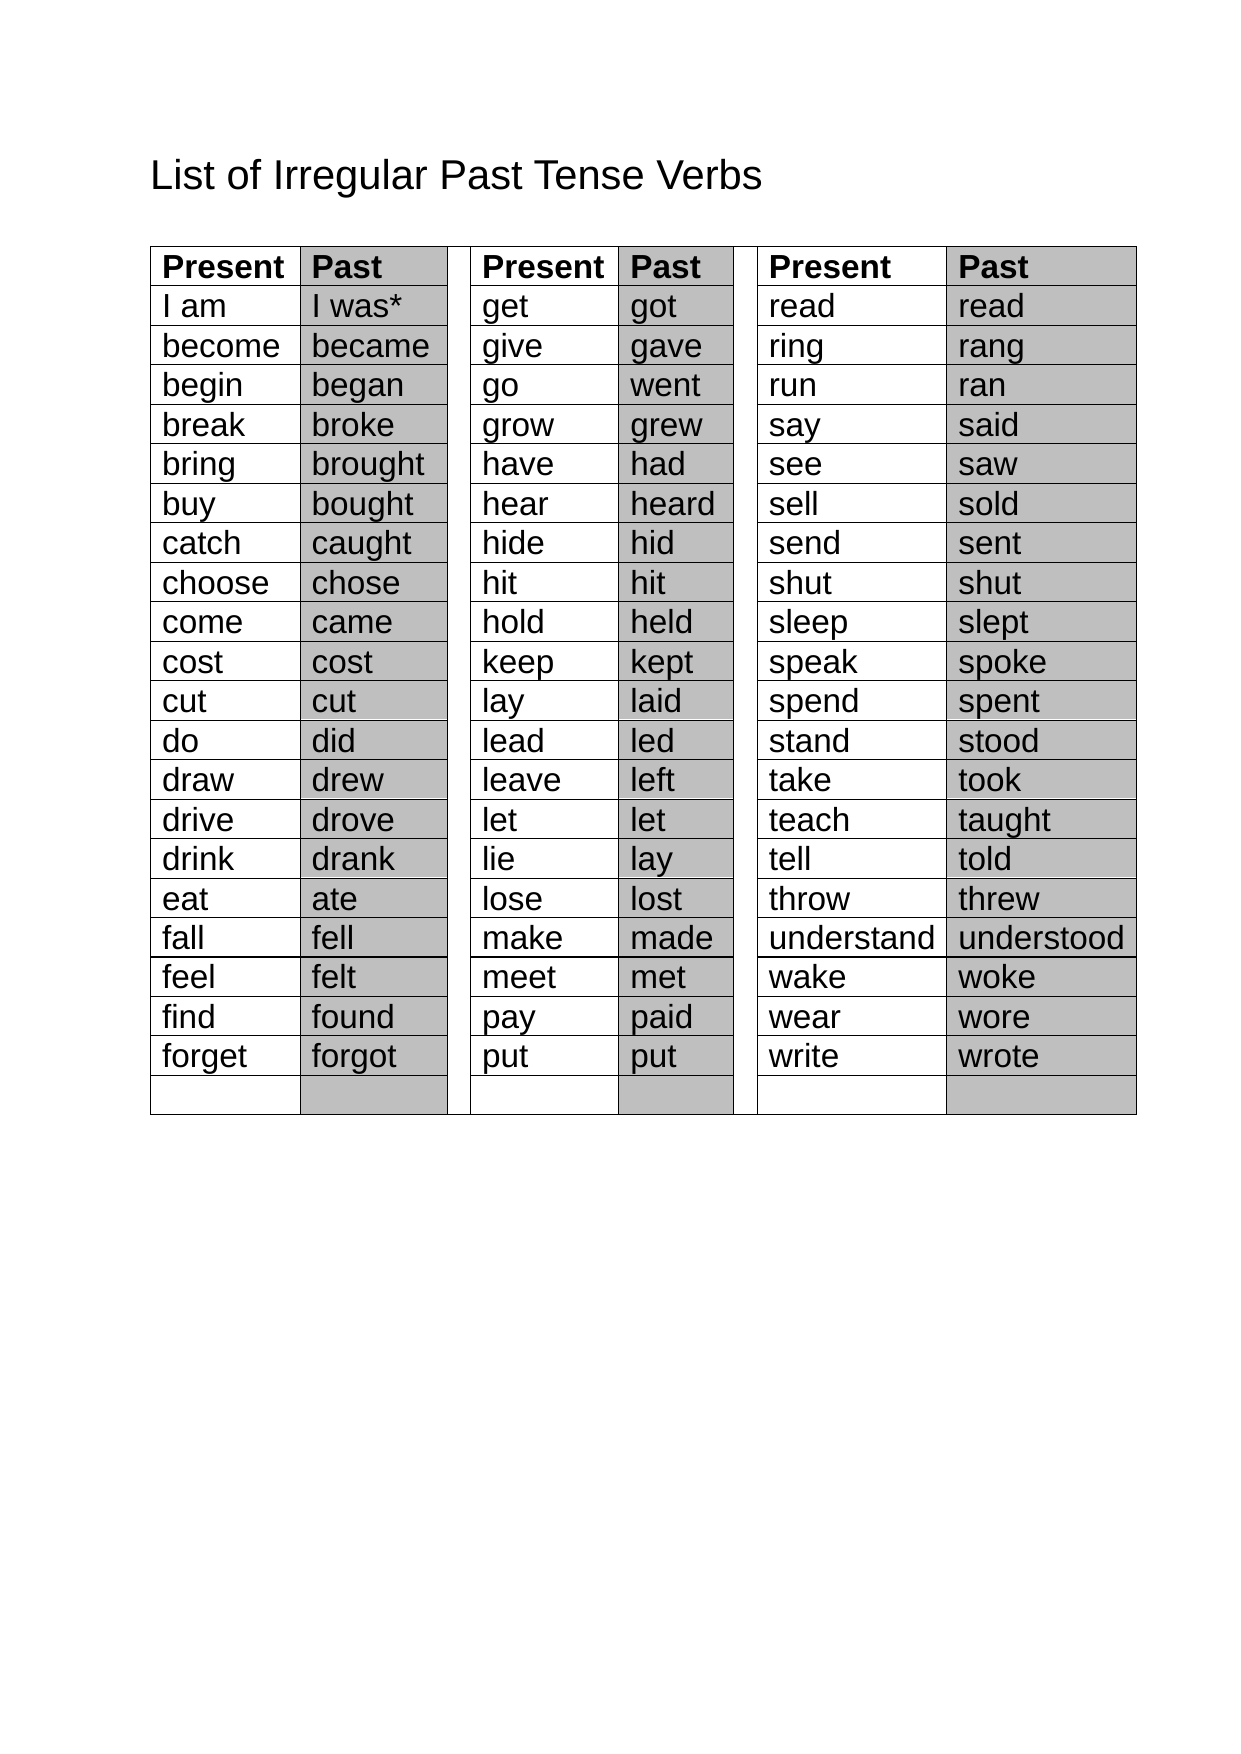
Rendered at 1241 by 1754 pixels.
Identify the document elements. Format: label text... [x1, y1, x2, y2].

table_cell fell [301, 918, 447, 956]
table_cell woke [947, 958, 1136, 996]
table_cell go [471, 365, 618, 404]
table_cell come [151, 602, 300, 641]
table_cell ran [947, 365, 1136, 404]
table_cell [301, 1076, 447, 1114]
table_cell speak [758, 642, 946, 680]
table_cell [758, 1076, 946, 1114]
table_cell cost [301, 642, 447, 680]
table_cell put [619, 1036, 733, 1075]
table_cell told [947, 839, 1136, 877]
table_cell catch [151, 523, 300, 562]
text List of Irregular Past Tense Verbs [150, 150, 1090, 198]
table_cell keep [471, 642, 618, 680]
table_cell came [301, 602, 447, 641]
table_cell read [947, 286, 1136, 325]
table_cell fall [151, 918, 300, 956]
table_cell have [471, 444, 618, 483]
table_cell held [619, 602, 733, 641]
table_cell brought [301, 444, 447, 483]
table_cell meet [471, 958, 618, 996]
table_cell wear [758, 997, 946, 1035]
table_cell threw [947, 879, 1136, 917]
table_cell eat [151, 879, 300, 917]
table_cell wake [758, 958, 946, 996]
table_cell begin [151, 365, 300, 404]
table_cell sell [758, 484, 946, 522]
table_cell find [151, 997, 300, 1035]
table_cell sold [947, 484, 1136, 522]
table_cell feel [151, 958, 300, 996]
table_cell slept [947, 602, 1136, 641]
table_cell lay [471, 681, 618, 719]
table_cell write [758, 1036, 946, 1075]
table_cell gave [619, 326, 733, 364]
table_cell draw [151, 760, 300, 798]
table_cell caught [301, 523, 447, 562]
table_header Present [151, 247, 300, 285]
table_cell grow [471, 405, 618, 443]
table_cell tell [758, 839, 946, 877]
table_header [734, 247, 757, 1114]
table_cell did [301, 721, 447, 759]
table_cell lost [619, 879, 733, 917]
table_cell spend [758, 681, 946, 719]
table_cell heard [619, 484, 733, 522]
table_cell ate [301, 879, 447, 917]
table_cell found [301, 997, 447, 1035]
table_cell sleep [758, 602, 946, 641]
table_cell went [619, 365, 733, 404]
table_cell spoke [947, 642, 1136, 680]
table_cell make [471, 918, 618, 956]
table_cell forgot [301, 1036, 447, 1075]
table_header Present [471, 247, 618, 285]
table_cell break [151, 405, 300, 443]
table_header Past [619, 247, 733, 285]
table_cell drove [301, 800, 447, 838]
table_cell spent [947, 681, 1136, 719]
table_cell teach [758, 800, 946, 838]
table_cell I was* [301, 286, 447, 325]
table_cell taught [947, 800, 1136, 838]
table_cell hold [471, 602, 618, 641]
table_cell laid [619, 681, 733, 719]
table_cell drink [151, 839, 300, 877]
table_cell felt [301, 958, 447, 996]
table_cell cut [301, 681, 447, 719]
table_cell led [619, 721, 733, 759]
table_cell met [619, 958, 733, 996]
table_cell drive [151, 800, 300, 838]
table_header Past [947, 247, 1136, 285]
table_cell shut [758, 563, 946, 601]
table_cell pay [471, 997, 618, 1035]
table_cell drank [301, 839, 447, 877]
table_cell wrote [947, 1036, 1136, 1075]
table_cell broke [301, 405, 447, 443]
table_cell [471, 1076, 618, 1114]
table_cell I am [151, 286, 300, 325]
table_cell began [301, 365, 447, 404]
table_cell drew [301, 760, 447, 798]
table_cell buy [151, 484, 300, 522]
table_header [448, 247, 470, 1114]
table_cell send [758, 523, 946, 562]
table_cell give [471, 326, 618, 364]
table_cell hid [619, 523, 733, 562]
table_cell shut [947, 563, 1136, 601]
table_cell took [947, 760, 1136, 798]
table_cell cost [151, 642, 300, 680]
table_cell say [758, 405, 946, 443]
table_cell bring [151, 444, 300, 483]
table_header Past [301, 247, 447, 285]
table_cell said [947, 405, 1136, 443]
table_cell wore [947, 997, 1136, 1035]
table_cell take [758, 760, 946, 798]
table_header Present [758, 247, 946, 285]
table_cell made [619, 918, 733, 956]
table_cell saw [947, 444, 1136, 483]
table_cell sent [947, 523, 1136, 562]
table_cell choose [151, 563, 300, 601]
table_cell hit [471, 563, 618, 601]
table_cell lie [471, 839, 618, 877]
table_cell run [758, 365, 946, 404]
table_cell paid [619, 997, 733, 1035]
table_cell became [301, 326, 447, 364]
table_cell understood [947, 918, 1136, 956]
table_cell stand [758, 721, 946, 759]
table_cell lose [471, 879, 618, 917]
table_cell leave [471, 760, 618, 798]
table_cell let [619, 800, 733, 838]
table_cell lead [471, 721, 618, 759]
table_cell hit [619, 563, 733, 601]
table_cell stood [947, 721, 1136, 759]
table_cell bought [301, 484, 447, 522]
table_cell throw [758, 879, 946, 917]
table_cell do [151, 721, 300, 759]
table_cell get [471, 286, 618, 325]
table_cell left [619, 760, 733, 798]
table_cell understand [758, 918, 946, 956]
table_cell forget [151, 1036, 300, 1075]
table_cell got [619, 286, 733, 325]
table_cell [947, 1076, 1136, 1114]
table_cell hide [471, 523, 618, 562]
table_cell [151, 1076, 300, 1114]
table_cell ring [758, 326, 946, 364]
table_cell [619, 1076, 733, 1114]
table_cell cut [151, 681, 300, 719]
table_cell let [471, 800, 618, 838]
table_cell chose [301, 563, 447, 601]
table_cell rang [947, 326, 1136, 364]
table_cell become [151, 326, 300, 364]
table_cell put [471, 1036, 618, 1075]
table_cell grew [619, 405, 733, 443]
table_cell had [619, 444, 733, 483]
table_cell see [758, 444, 946, 483]
table_cell lay [619, 839, 733, 877]
table_cell read [758, 286, 946, 325]
table_cell hear [471, 484, 618, 522]
table_cell kept [619, 642, 733, 680]
